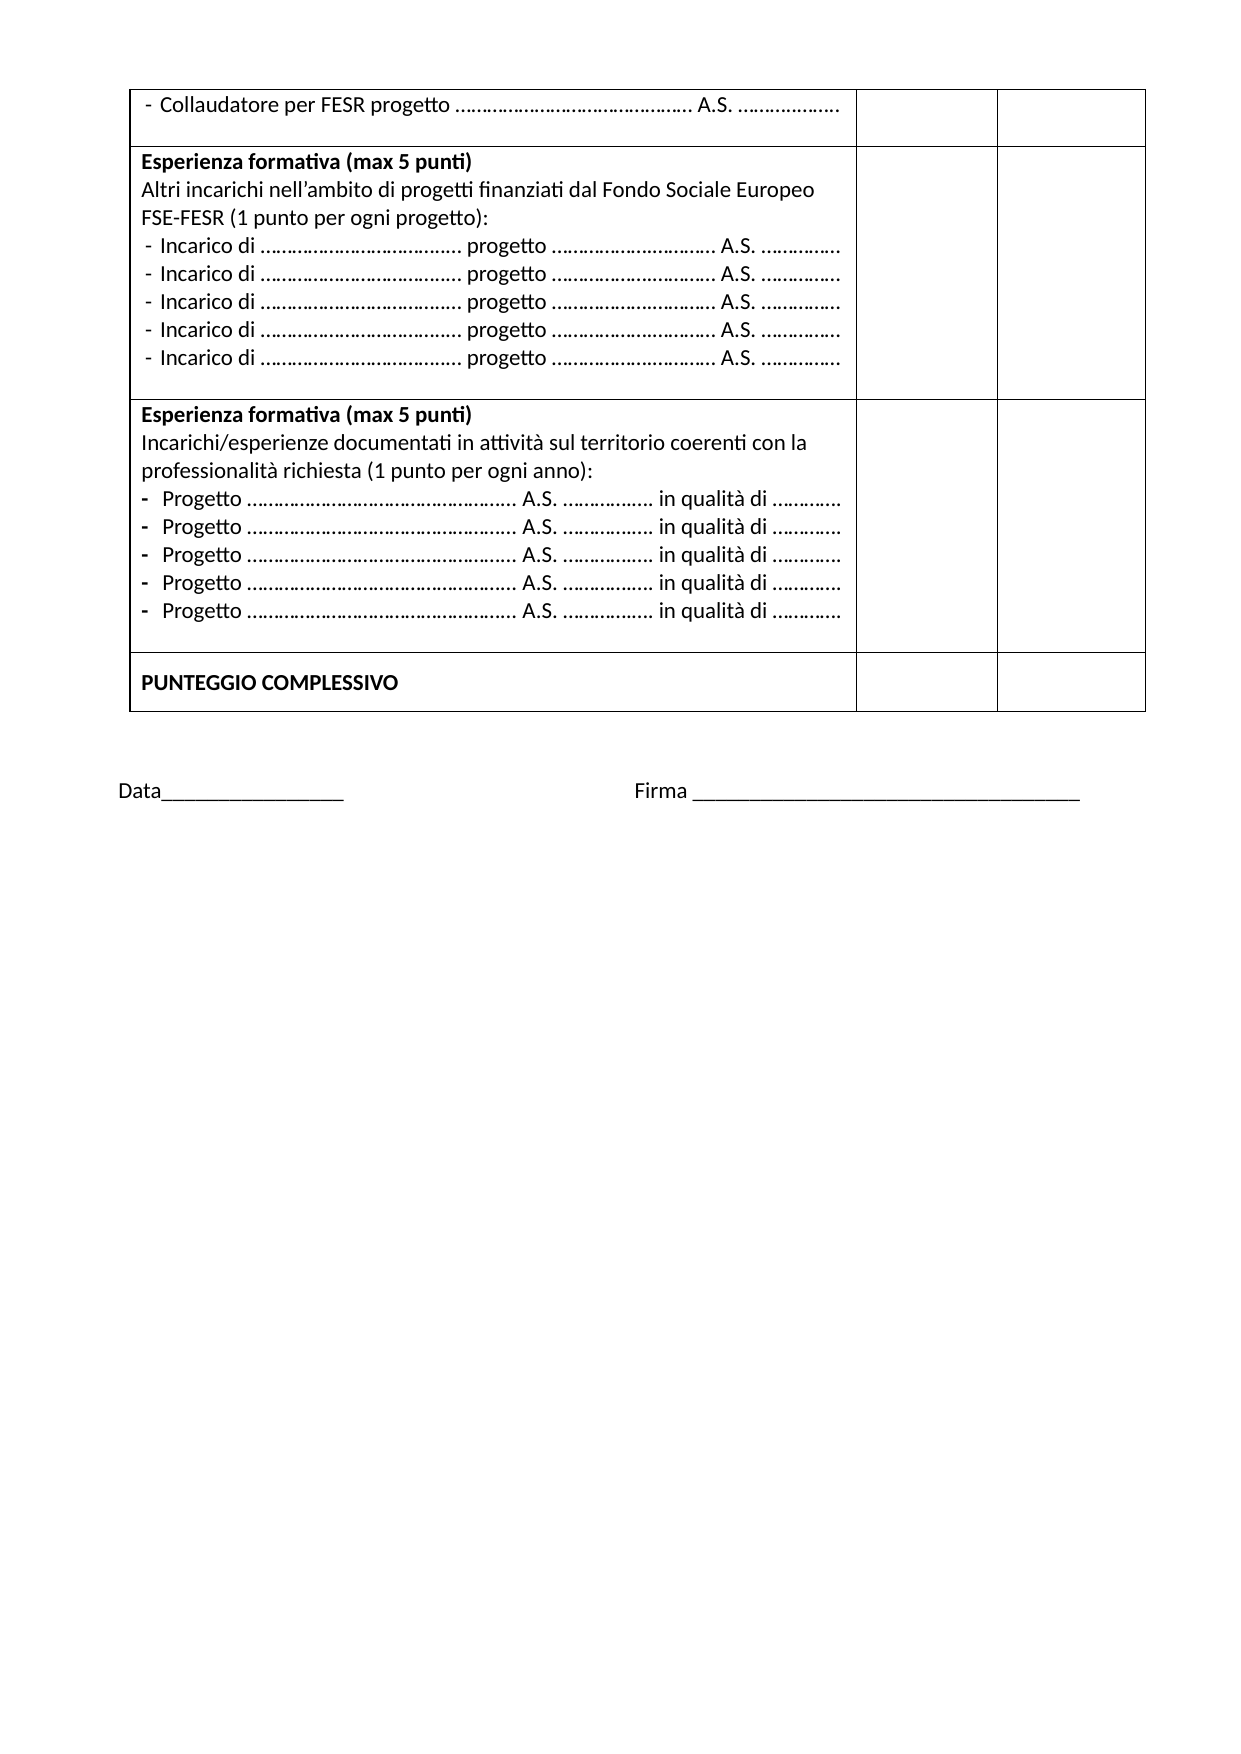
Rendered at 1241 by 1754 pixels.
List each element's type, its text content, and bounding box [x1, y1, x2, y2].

table_cell Esperienza formativa (max 5 punti) Altri incarichi nell’ambito di progetti finanziati dal Fondo Sociale Europeo FSE-FESR (1 punto per ogni progetto): Incarico di ……………………………..… progetto ……………….………… A.S. …………… Incarico di ……………………………..… progetto ……………….………… A.S. …………… Incarico di ……………………………..… progetto ……………….………… A.S. …………… Incarico di ……………………………..… progetto ……………….………… A.S. …………… Incarico di ……………………………..… progetto ……………….………… A.S. …………… [131, 147, 856, 399]
table_cell Esperienza formativa (max 5 punti) Incarichi/esperienze documentati in attività sul territorio coerenti con la professionalità richiesta (1 punto per ogni anno): Progetto …………………………………………... A.S. ………….…. in qualità di …………. Progetto …………………………………………... A.S. ………….…. in qualità di …………. Progetto …………………………………………... A.S. ………….…. in qualità di …………. Progetto …………………………………………... A.S. ………….…. in qualità di …………. Progetto …………………………………………... A.S. ………….…. in qualità di …………. [131, 400, 856, 652]
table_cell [131, 90, 856, 146]
table_cell [857, 400, 997, 652]
table_cell [998, 90, 1145, 146]
table_cell [857, 653, 997, 711]
table_cell PUNTEGGIO COMPLESSIVO [131, 653, 856, 711]
table_cell [857, 90, 997, 146]
table_cell [998, 400, 1145, 652]
text Data________________ Firma __________________________________ [118, 777, 1122, 805]
table_cell [998, 147, 1145, 399]
table_cell [998, 653, 1145, 711]
table_cell [857, 147, 997, 399]
